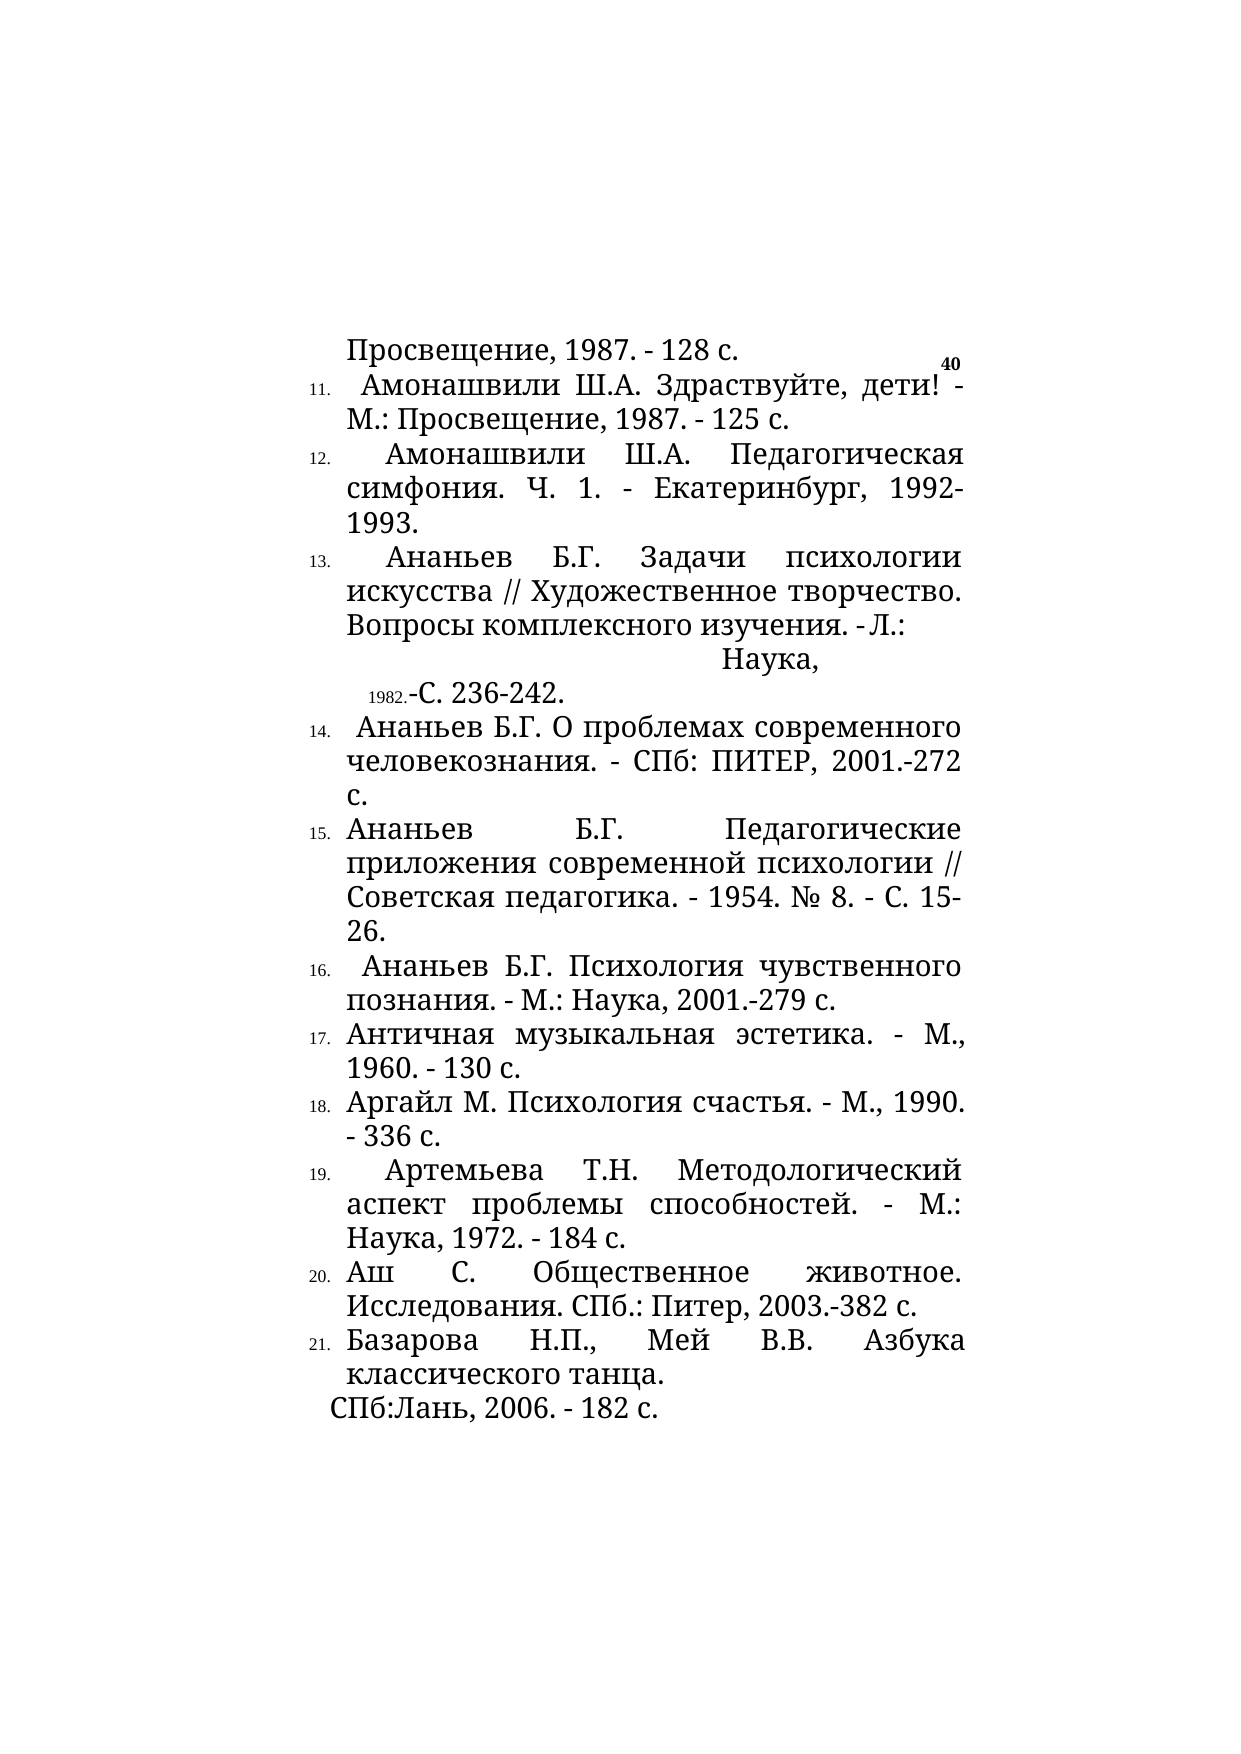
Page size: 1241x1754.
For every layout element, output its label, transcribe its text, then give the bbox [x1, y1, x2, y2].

list Базарова Н.П., Мей В.В. Азбука классического танца. [309, 1323, 966, 1392]
list Античная музыкальная эстетика. - М., 1960. - 130 с. [309, 1017, 966, 1085]
list Ананьев Б.Г. Педагогические приложения современной психологии // Советская педагогика. - 1954. № 8. - С. 15-26. [309, 812, 962, 949]
list -С. 236-242. [368, 676, 966, 710]
text СПб:Лань, 2006. - 182 с. [329, 1392, 966, 1426]
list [309, 333, 964, 368]
list Аш С. Общественное животное. Исследования. СПб.: Питер, 2003.-382 с. [309, 1255, 962, 1323]
list Ананьев Б.Г. О проблемах современного человекознания. - СПб: ПИТЕР, 2001.-272 с. [309, 710, 962, 812]
list Ананьев Б.Г. Психология чувственного познания. - М.: Наука, 2001.-279 с. [309, 949, 962, 1017]
list Амонашвили Ш.А. Педагогическая симфония. Ч. 1. - Екатеринбург, 1992-1993. [309, 437, 964, 540]
list Амонашвили Ш.А. Здраствуйте, дети! - М.: Просвещение, 1987. - 125 с. [309, 368, 964, 437]
list Ананьев Б.Г. Задачи психологии искусства // Художественное творчество. Вопросы комплексного изучения. - Л.: Наука, [309, 540, 962, 676]
list Артемьева Т.Н. Методологический аспект проблемы способностей. - М.: Наука, 1972. - 184 с. [309, 1153, 962, 1255]
list Аргайл М. Психология счастья. - М., 1990. - 336 с. [309, 1085, 966, 1153]
